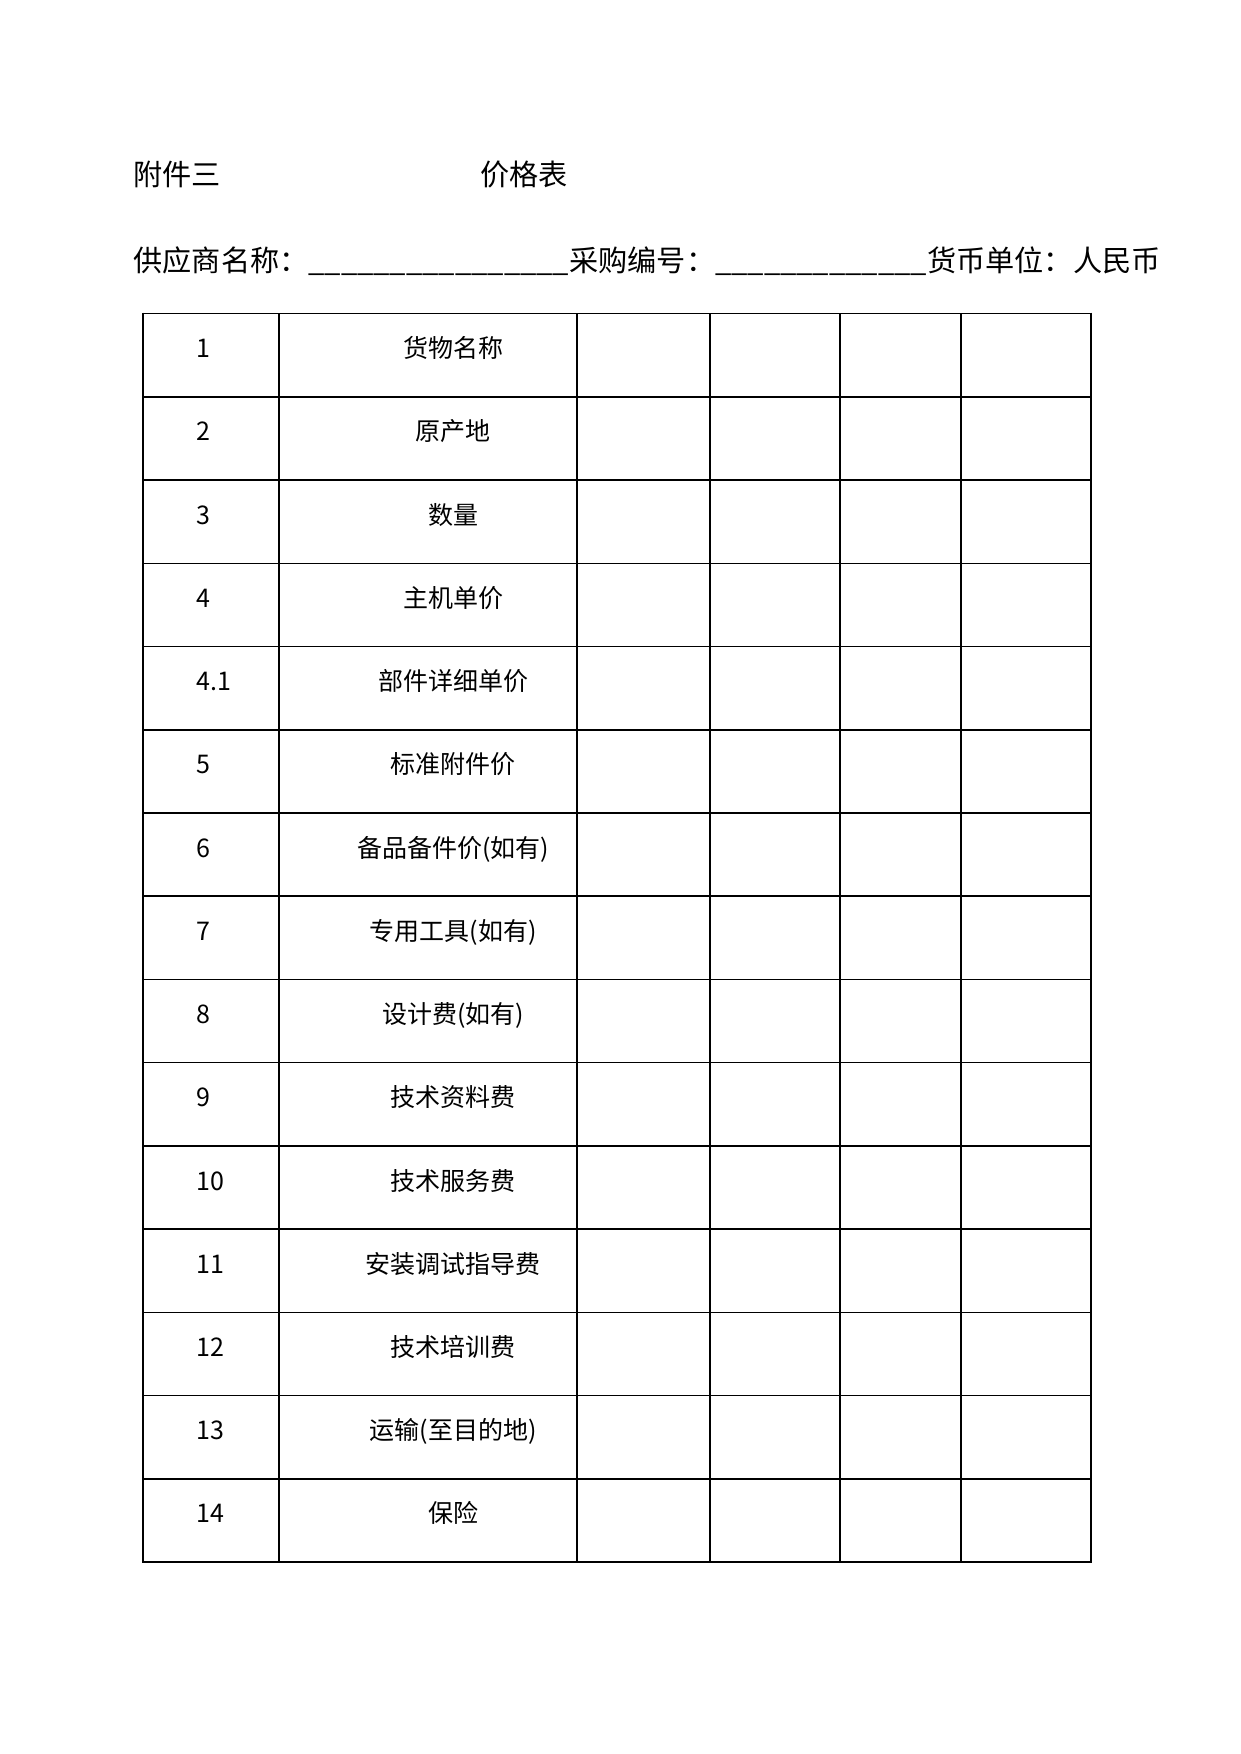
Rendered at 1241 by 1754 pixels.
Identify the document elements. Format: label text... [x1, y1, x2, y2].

table_cell [962, 647, 1090, 729]
table_cell [711, 1147, 839, 1228]
table_cell 标准附件价 [280, 731, 576, 812]
table_cell [962, 1063, 1090, 1145]
table_cell [711, 1396, 839, 1478]
table_cell [841, 814, 960, 895]
table_cell 7 [144, 897, 278, 978]
table_cell [962, 564, 1090, 646]
table_cell [841, 1480, 960, 1561]
table_cell [578, 564, 709, 646]
text 附件三 价格表 [75, 140, 1165, 205]
table_cell [711, 897, 839, 978]
table_cell [578, 814, 709, 895]
table_cell [711, 814, 839, 895]
table_cell [841, 1313, 960, 1395]
table_cell 技术培训费 [280, 1313, 576, 1395]
table_header 货物名称 [280, 314, 576, 396]
table_cell [841, 1230, 960, 1311]
table_cell [711, 1230, 839, 1311]
table_cell [841, 564, 960, 646]
table_cell [578, 1063, 709, 1145]
table_cell [841, 1147, 960, 1228]
table_cell [962, 1480, 1090, 1561]
table_cell [578, 731, 709, 812]
table_cell 10 [144, 1147, 278, 1228]
table_cell [962, 398, 1090, 479]
table_cell 11 [144, 1230, 278, 1311]
table_cell 数量 [280, 481, 576, 562]
table_cell [711, 980, 839, 1062]
table_cell [962, 1313, 1090, 1395]
table_cell [962, 481, 1090, 562]
table_cell 12 [144, 1313, 278, 1395]
table_cell 13 [144, 1396, 278, 1478]
table_cell [578, 1147, 709, 1228]
table_cell [578, 1313, 709, 1395]
table_cell [711, 481, 839, 562]
table_cell [711, 1063, 839, 1145]
table_cell 部件详细单价 [280, 647, 576, 729]
table_header [962, 314, 1090, 396]
table_cell 备品备件价(如有) [280, 814, 576, 895]
table_cell [841, 1063, 960, 1145]
table_cell 4.1 [144, 647, 278, 729]
table_cell 专用工具(如有) [280, 897, 576, 978]
table_cell 6 [144, 814, 278, 895]
table_cell 安装调试指导费 [280, 1230, 576, 1311]
table_cell [578, 897, 709, 978]
table_cell 保险 [280, 1480, 576, 1561]
table_cell 8 [144, 980, 278, 1062]
table_cell [962, 897, 1090, 978]
table_cell [711, 1480, 839, 1561]
table_cell [841, 980, 960, 1062]
table_cell [841, 1396, 960, 1478]
table_cell 14 [144, 1480, 278, 1561]
table_cell 原产地 [280, 398, 576, 479]
table_cell [711, 731, 839, 812]
table_cell [578, 1480, 709, 1561]
table_cell [711, 647, 839, 729]
table_header 1 [144, 314, 278, 396]
table_cell [962, 980, 1090, 1062]
table_cell [711, 398, 839, 479]
table_header [711, 314, 839, 396]
table_cell [962, 1396, 1090, 1478]
table_cell 2 [144, 398, 278, 479]
table_cell [841, 647, 960, 729]
table_cell [711, 1313, 839, 1395]
table_cell 3 [144, 481, 278, 562]
table_cell 技术资料费 [280, 1063, 576, 1145]
table_cell 9 [144, 1063, 278, 1145]
table_cell [711, 564, 839, 646]
table_cell [578, 398, 709, 479]
table_header [578, 314, 709, 396]
text 供应商名称：________________采购编号：_____________货币单位：人民币 [75, 227, 1165, 292]
table_cell [841, 398, 960, 479]
table_cell 主机单价 [280, 564, 576, 646]
table_cell [962, 814, 1090, 895]
table_cell [841, 481, 960, 562]
table_cell [578, 1396, 709, 1478]
table_cell [841, 897, 960, 978]
table_cell [578, 980, 709, 1062]
table_cell 技术服务费 [280, 1147, 576, 1228]
table_cell [841, 731, 960, 812]
table_cell [578, 1230, 709, 1311]
table_cell 运输(至目的地) [280, 1396, 576, 1478]
table_cell [578, 647, 709, 729]
table_cell 5 [144, 731, 278, 812]
table_cell [578, 481, 709, 562]
table_header [841, 314, 960, 396]
table_cell [962, 1230, 1090, 1311]
table_cell 4 [144, 564, 278, 646]
table_cell 设计费(如有) [280, 980, 576, 1062]
table_cell [962, 1147, 1090, 1228]
table_cell [962, 731, 1090, 812]
